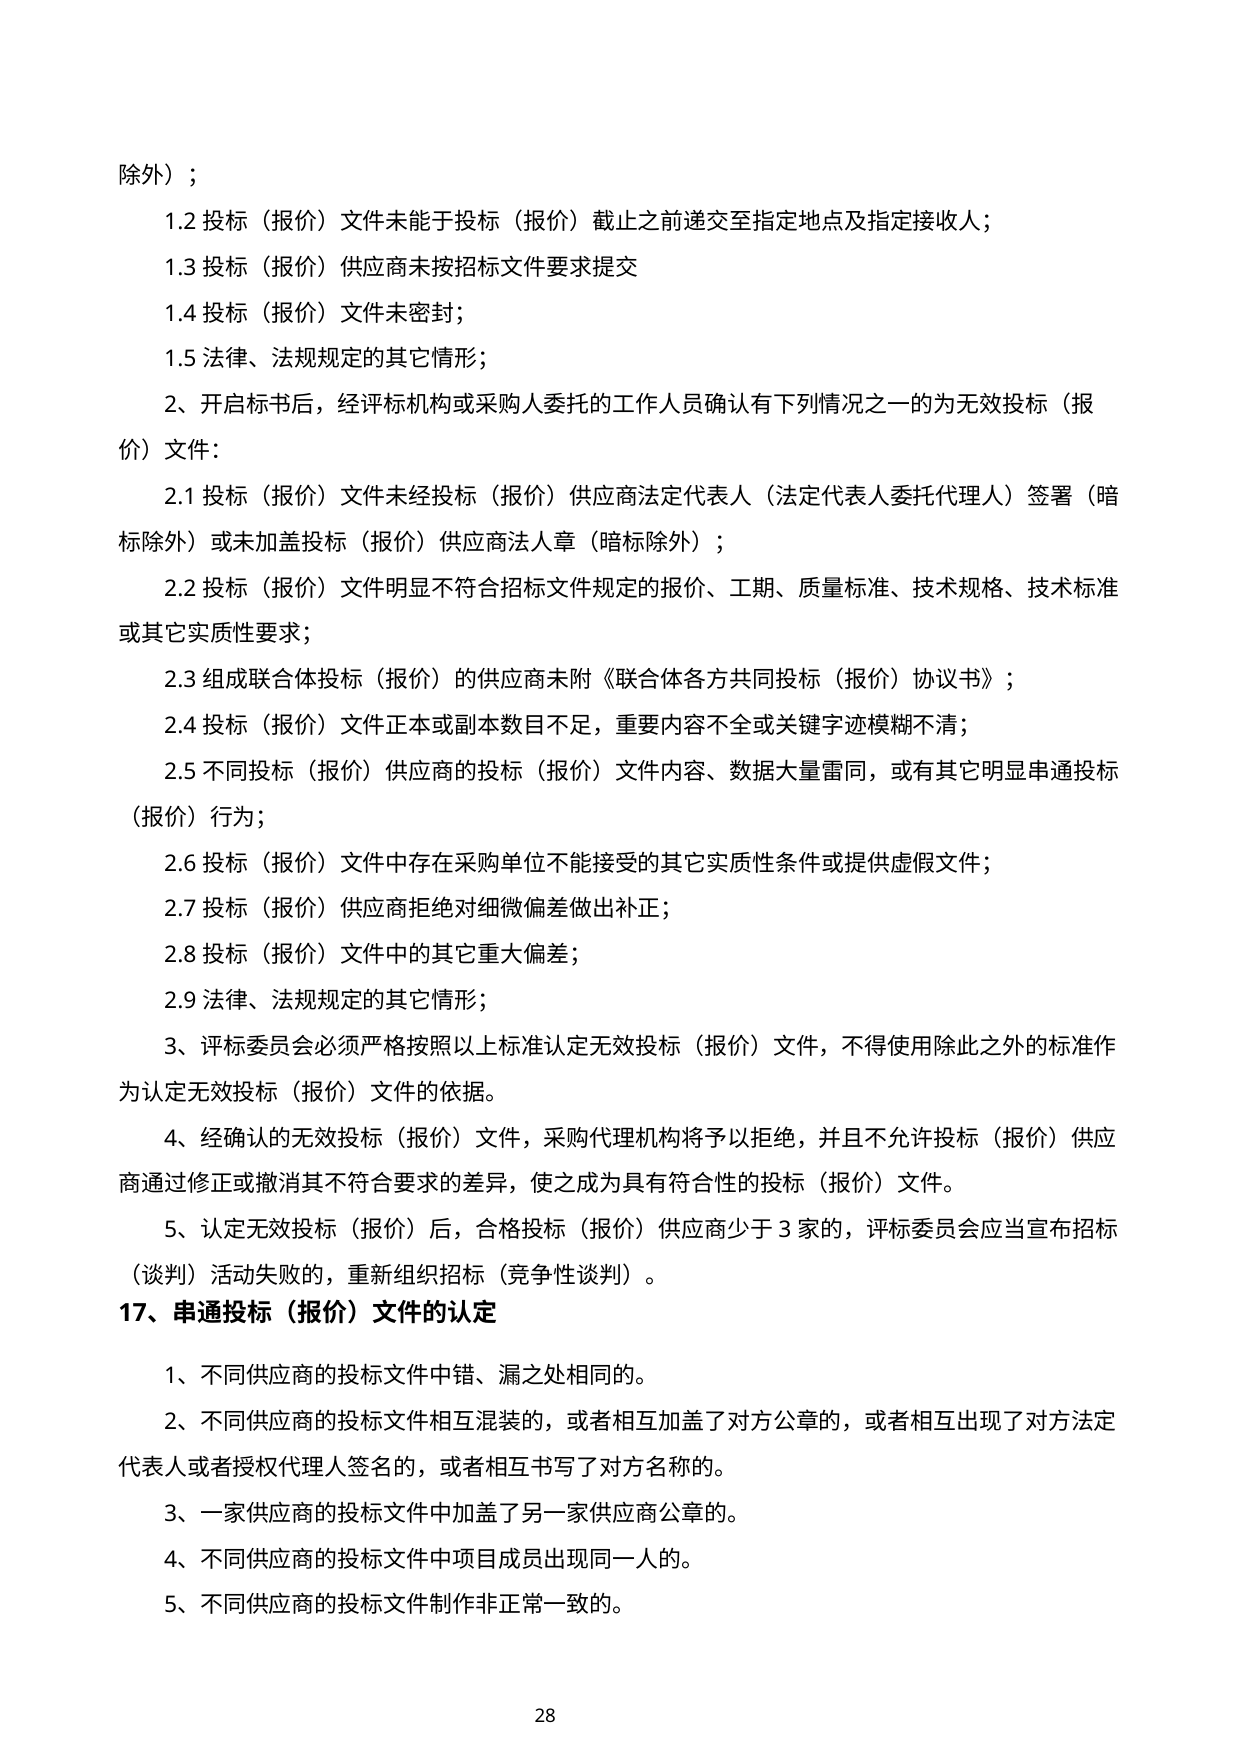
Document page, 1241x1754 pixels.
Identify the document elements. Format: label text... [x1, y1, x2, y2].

text 2.9 法律、法规规定的其它情形； [118, 972, 1134, 1018]
text 5、不同供应商的投标文件制作非正常一致的。 [118, 1576, 1134, 1622]
text 4、不同供应商的投标文件中项目成员出现同一人的。 [118, 1530, 1134, 1576]
text 2、开启标书后，经评标机构或采购人委托的工作人员确认有下列情况之一的为无效投标（报价）文件： [118, 376, 1134, 468]
text 2.7 投标（报价）供应商拒绝对细微偏差做出补正； [118, 880, 1134, 926]
text 2.8 投标（报价）文件中的其它重大偏差； [118, 926, 1134, 972]
text 3、一家供应商的投标文件中加盖了另一家供应商公章的。 [118, 1484, 1134, 1530]
text 2.3 组成联合体投标（报价）的供应商未附《联合体各方共同投标（报价）协议书》； [118, 651, 1134, 697]
text 1.4 投标（报价）文件未密封； [118, 284, 1134, 330]
text 5、认定无效投标（报价）后，合格投标（报价）供应商少于 3 家的，评标委员会应当宣布招标（谈判）活动失败的，重新组织招标（竞争性谈判）。 [118, 1201, 1134, 1293]
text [118, 147, 1134, 193]
text 2.6 投标（报价）文件中存在采购单位不能接受的其它实质性条件或提供虚假文件； [118, 834, 1134, 880]
text 2.4 投标（报价）文件正本或副本数目不足，重要内容不全或关键字迹模糊不清； [118, 697, 1134, 743]
text 1、不同供应商的投标文件中错、漏之处相同的。 [118, 1347, 1134, 1393]
text 17、串通投标（报价）文件的认定 [118, 1293, 1134, 1329]
text 2.1 投标（报价）文件未经投标（报价）供应商法定代表人（法定代表人委托代理人）签署（暗标除外）或未加盖投标（报价）供应商法人章（暗标除外）； [118, 468, 1134, 559]
text 2、不同供应商的投标文件相互混装的，或者相互加盖了对方公章的，或者相互出现了对方法定代表人或者授权代理人签名的，或者相互书写了对方名称的。 [118, 1393, 1134, 1484]
text 2.5 不同投标（报价）供应商的投标（报价）文件内容、数据大量雷同，或有其它明显串通投标（报价）行为； [118, 743, 1134, 834]
text 1.3 投标（报价）供应商未按招标文件要求提交 [118, 238, 1134, 284]
text 4、经确认的无效投标（报价）文件，采购代理机构将予以拒绝，并且不允许投标（报价）供应商通过修正或撤消其不符合要求的差异，使之成为具有符合性的投标（报价）文件。 [118, 1109, 1134, 1201]
text 1.2 投标（报价）文件未能于投标（报价）截止之前递交至指定地点及指定接收人； [118, 193, 1134, 238]
text 3、评标委员会必须严格按照以上标准认定无效投标（报价）文件，不得使用除此之外的标准作为认定无效投标（报价）文件的依据。 [118, 1018, 1134, 1109]
text 2.2 投标（报价）文件明显不符合招标文件规定的报价、工期、质量标准、技术规格、技术标准或其它实质性要求； [118, 559, 1134, 651]
text 1.5 法律、法规规定的其它情形； [118, 330, 1134, 376]
